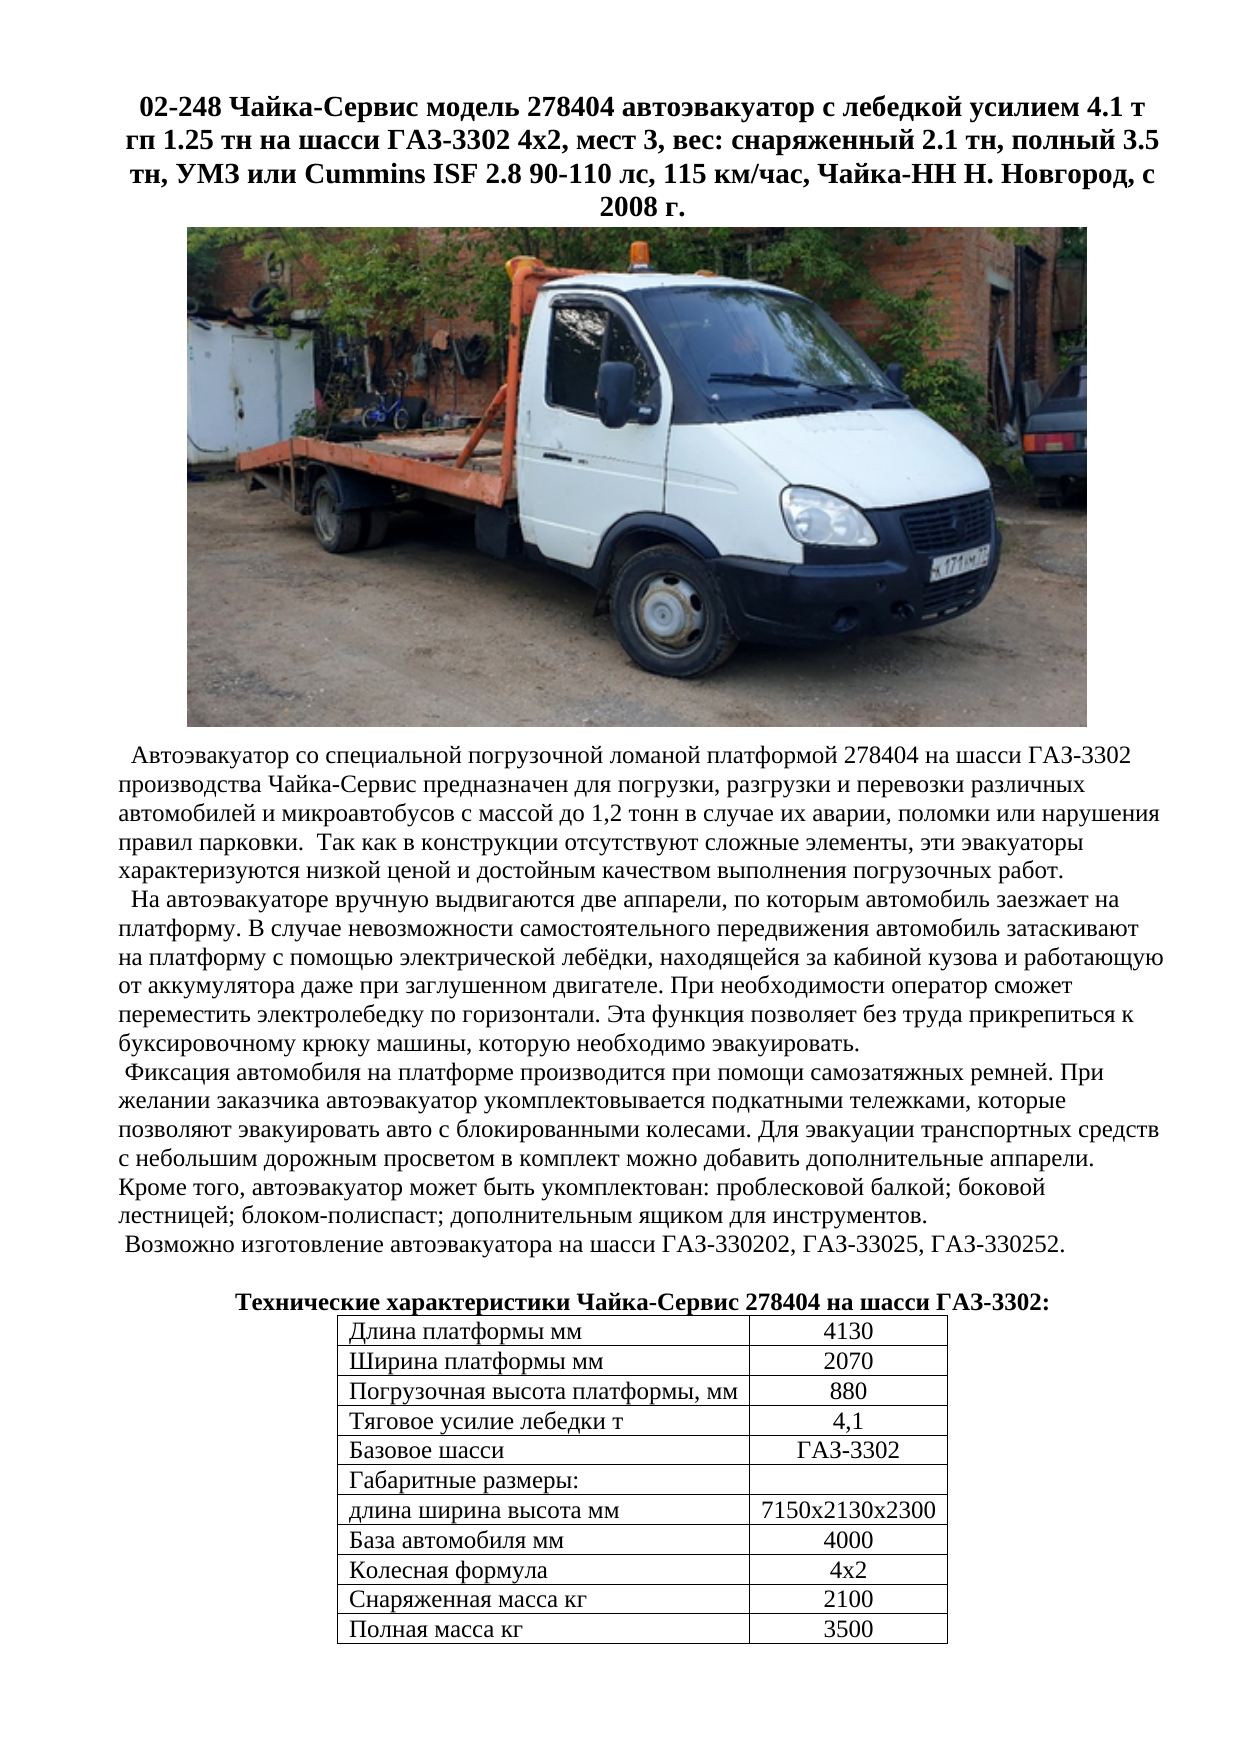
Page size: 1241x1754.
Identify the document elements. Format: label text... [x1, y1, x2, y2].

text 02-248 Чайка-Сервис модель 278404 автоэвакуатор с лебедкой усилием 4.1 т гп 1.25 тн на шасси ГАЗ-3302 4х2, мест 3, вес: снаряженный 2.1 тн, полный 3.5 тн, УМЗ или Cummins ISF 2.8 90-110 лс, 115 км/час, Чайка-НН Н. Новгород, с 2008 г. [118, 89, 1167, 223]
table_cell 4,1 [750, 1406, 947, 1434]
table_header Длина платформы мм [338, 1316, 749, 1345]
text Фиксация автомобиля на платформе производится при помощи самозатяжных ремней. При желании заказчика автоэвакуатор укомплектовывается подкатными тележками, которые позволяют эвакуировать авто с блокированными колесами. Для эвакуации транспортных средств с небольшим дорожным просветом в комплект можно добавить дополнительные аппарели. Кроме того, автоэвакуатор может быть укомплектован: проблесковой балкой; боковой лестницей; блоком-полиспаст; дополнительным ящиком для инструментов. [118, 1057, 1167, 1229]
table_cell Погрузочная высота платформы, мм [338, 1376, 749, 1405]
table_cell 7150х2130х2300 [750, 1495, 947, 1524]
table_cell База автомобиля мм [338, 1525, 749, 1554]
table_cell 3500 [750, 1614, 947, 1643]
table_cell Габаритные размеры: [338, 1465, 749, 1494]
table_cell 2070 [750, 1346, 947, 1375]
text Автоэвакуатор со специальной погрузочной ломаной платформой 278404 на шасси ГАЗ-3302 производства Чайка-Сервис предназначен для погрузки, разгрузки и перевозки различных автомобилей и микроавтобусов с массой до 1,2 тонн в случае их аварии, поломки или нарушения правил парковки. Так как в конструкции отсутствуют сложные элементы, эти эвакуаторы характеризуются низкой ценой и достойным качеством выполнения погрузочных работ. [118, 740, 1167, 884]
table_cell Снаряженная масса кг [338, 1585, 749, 1613]
table_cell Базовое шасси [338, 1436, 749, 1464]
text Технические характеристики Чайка-Сервис 278404 на шасси ГАЗ-3302: [118, 1287, 1167, 1315]
table_cell Полная масса кг [338, 1614, 749, 1643]
table_cell 2100 [750, 1585, 947, 1613]
table_cell [750, 1465, 947, 1494]
table_cell 4000 [750, 1525, 947, 1554]
table_cell длина ширина высота мм [338, 1495, 749, 1524]
table_cell 880 [750, 1376, 947, 1405]
table_cell Ширина платформы мм [338, 1346, 749, 1375]
text На автоэвакуаторе вручную выдвигаются две аппарели, по которым автомобиль заезжает на платформу. В случае невозможности самостоятельного передвижения автомобиль затаскивают на платформу с помощью электрической лебёдки, находящейся за кабиной кузова и работающую от аккумулятора даже при заглушенном двигателе. При необходимости оператор сможет переместить электролебедку по горизонтали. Эта функция позволяет без труда прикрепиться к буксировочному крюку машины, которую необходимо эвакуировать. [118, 884, 1167, 1057]
table_cell 4х2 [750, 1555, 947, 1583]
table_cell ГАЗ-3302 [750, 1436, 947, 1464]
text Возможно изготовление автоэвакуатора на шасси ГАЗ-330202, ГАЗ-33025, ГАЗ-330252. [118, 1229, 1167, 1258]
picture [187, 227, 1087, 727]
table_cell Тяговое усилие лебедки т [338, 1406, 749, 1434]
table_header 4130 [750, 1316, 947, 1345]
table_cell Колесная формула [338, 1555, 749, 1583]
